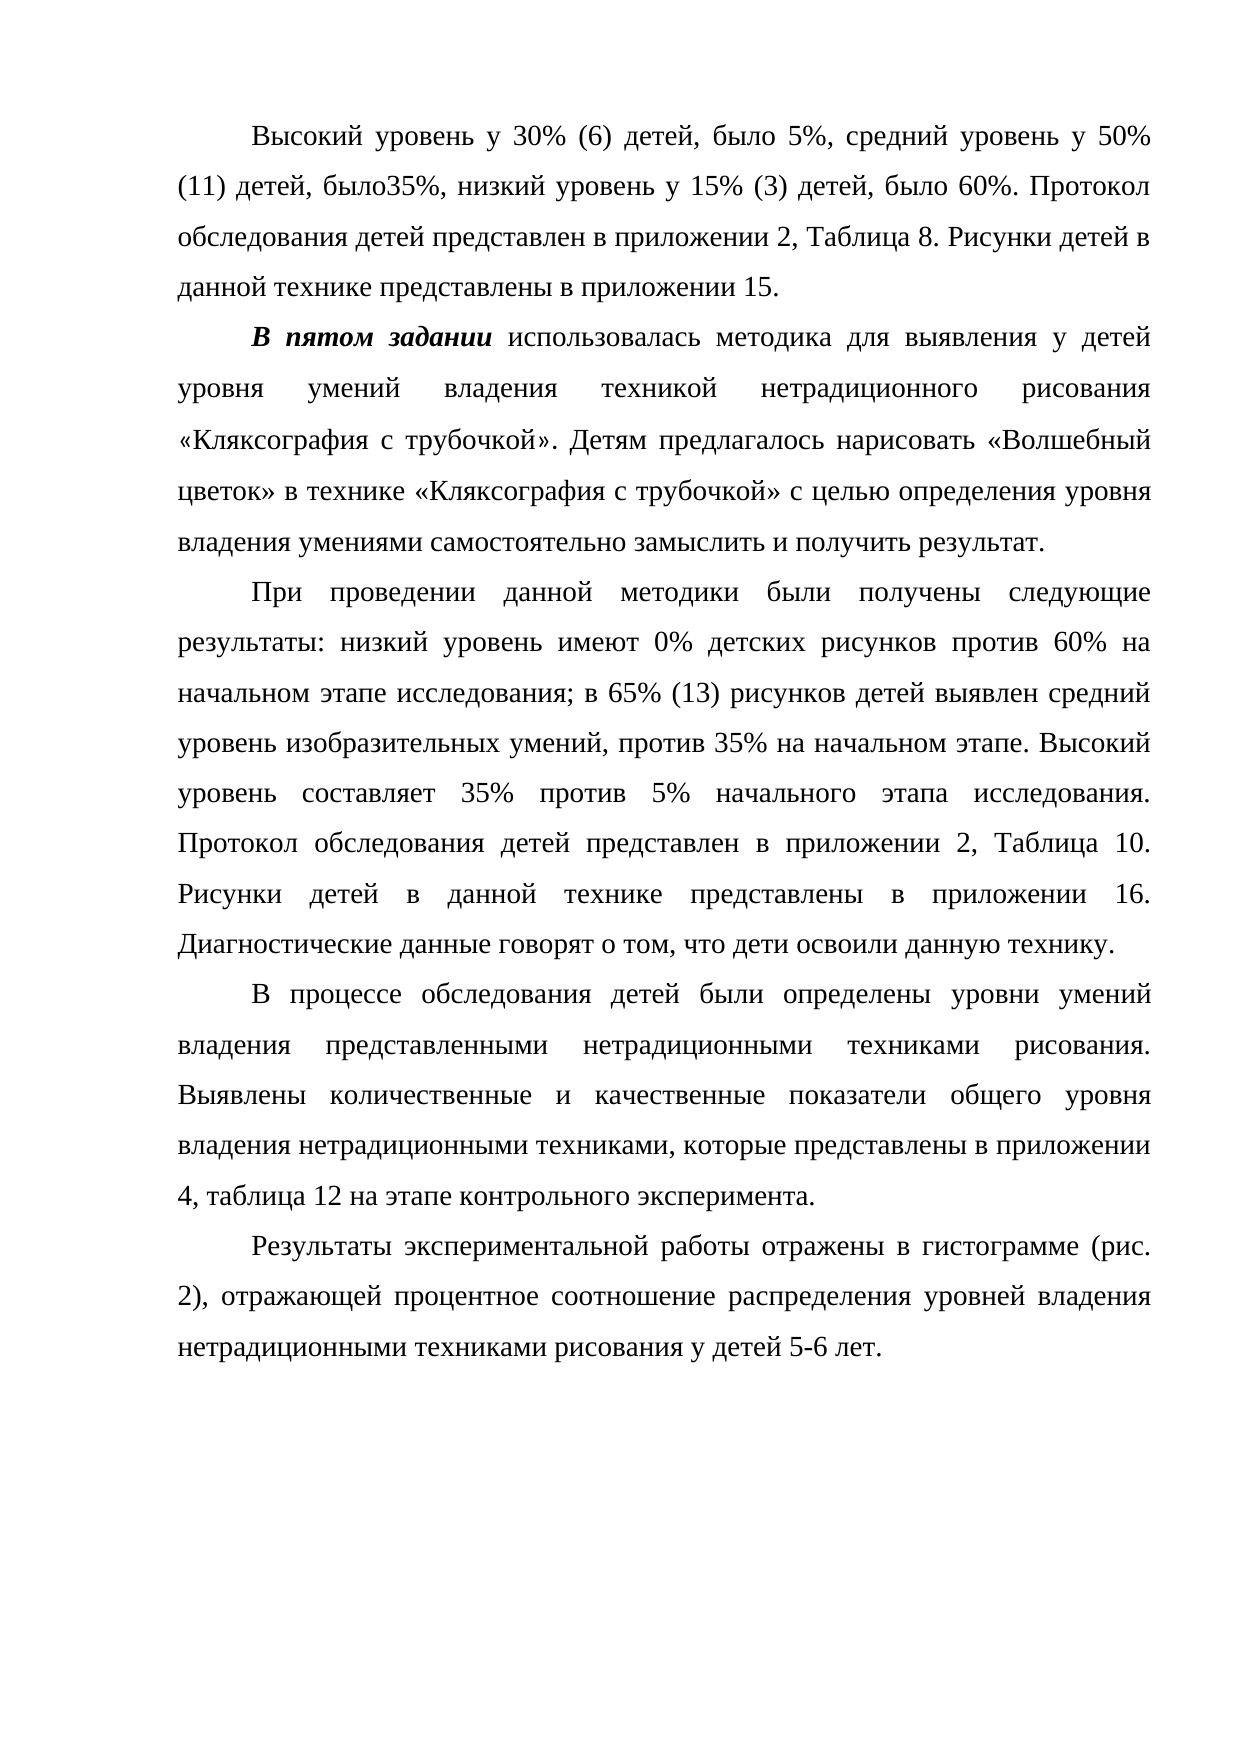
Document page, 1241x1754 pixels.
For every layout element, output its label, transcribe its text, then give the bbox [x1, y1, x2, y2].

text Результаты экспериментальной работы отражены в гистограмме (рис. 2), отражающей процентное соотношение распределения уровней владения нетрадиционными техниками рисования у детей 5-6 лет. [177, 1228, 1152, 1362]
text В процессе обследования детей были определены уровни умений владения представленными нетрадиционными техниками рисования. Выявлены количественные и качественные показатели общего уровня владения нетрадиционными техниками, которые представлены в приложении 4, таблица 12 на этапе контрольного эксперимента. [177, 977, 1152, 1211]
text Высокий уровень у 30% (6) детей, было 5%, средний уровень у 50% (11) детей, было35%, низкий уровень у 15% (3) детей, было 60%. Протокол обследования детей представлен в приложении 2, Таблица 8. Рисунки детей в данной технике представлены в приложении 15. [177, 118, 1152, 303]
text При проведении данной методики были получены следующие результаты: низкий уровень имеют 0% детских рисунков против 60% на начальном этапе исследования; в 65% (13) рисунков детей выявлен средний уровень изобразительных умений, против 35% на начальном этапе. Высокий уровень составляет 35% против 5% начального этапа исследования. Протокол обследования детей представлен в приложении 2, Таблица 10. Рисунки детей в данной технике представлены в приложении 16. Диагностические данные говорят о том, что дети освоили данную технику. [177, 574, 1152, 960]
text В пятом задании использовалась методика для выявления у детей уровня умений владения техникой нетрадиционного рисования «Кляксография с трубочкой». Детям предлагалось нарисовать «Волшебный цветок» в технике «Кляксография с трубочкой» с целью определения уровня владения умениями самостоятельно замыслить и получить результат. [177, 319, 1152, 557]
